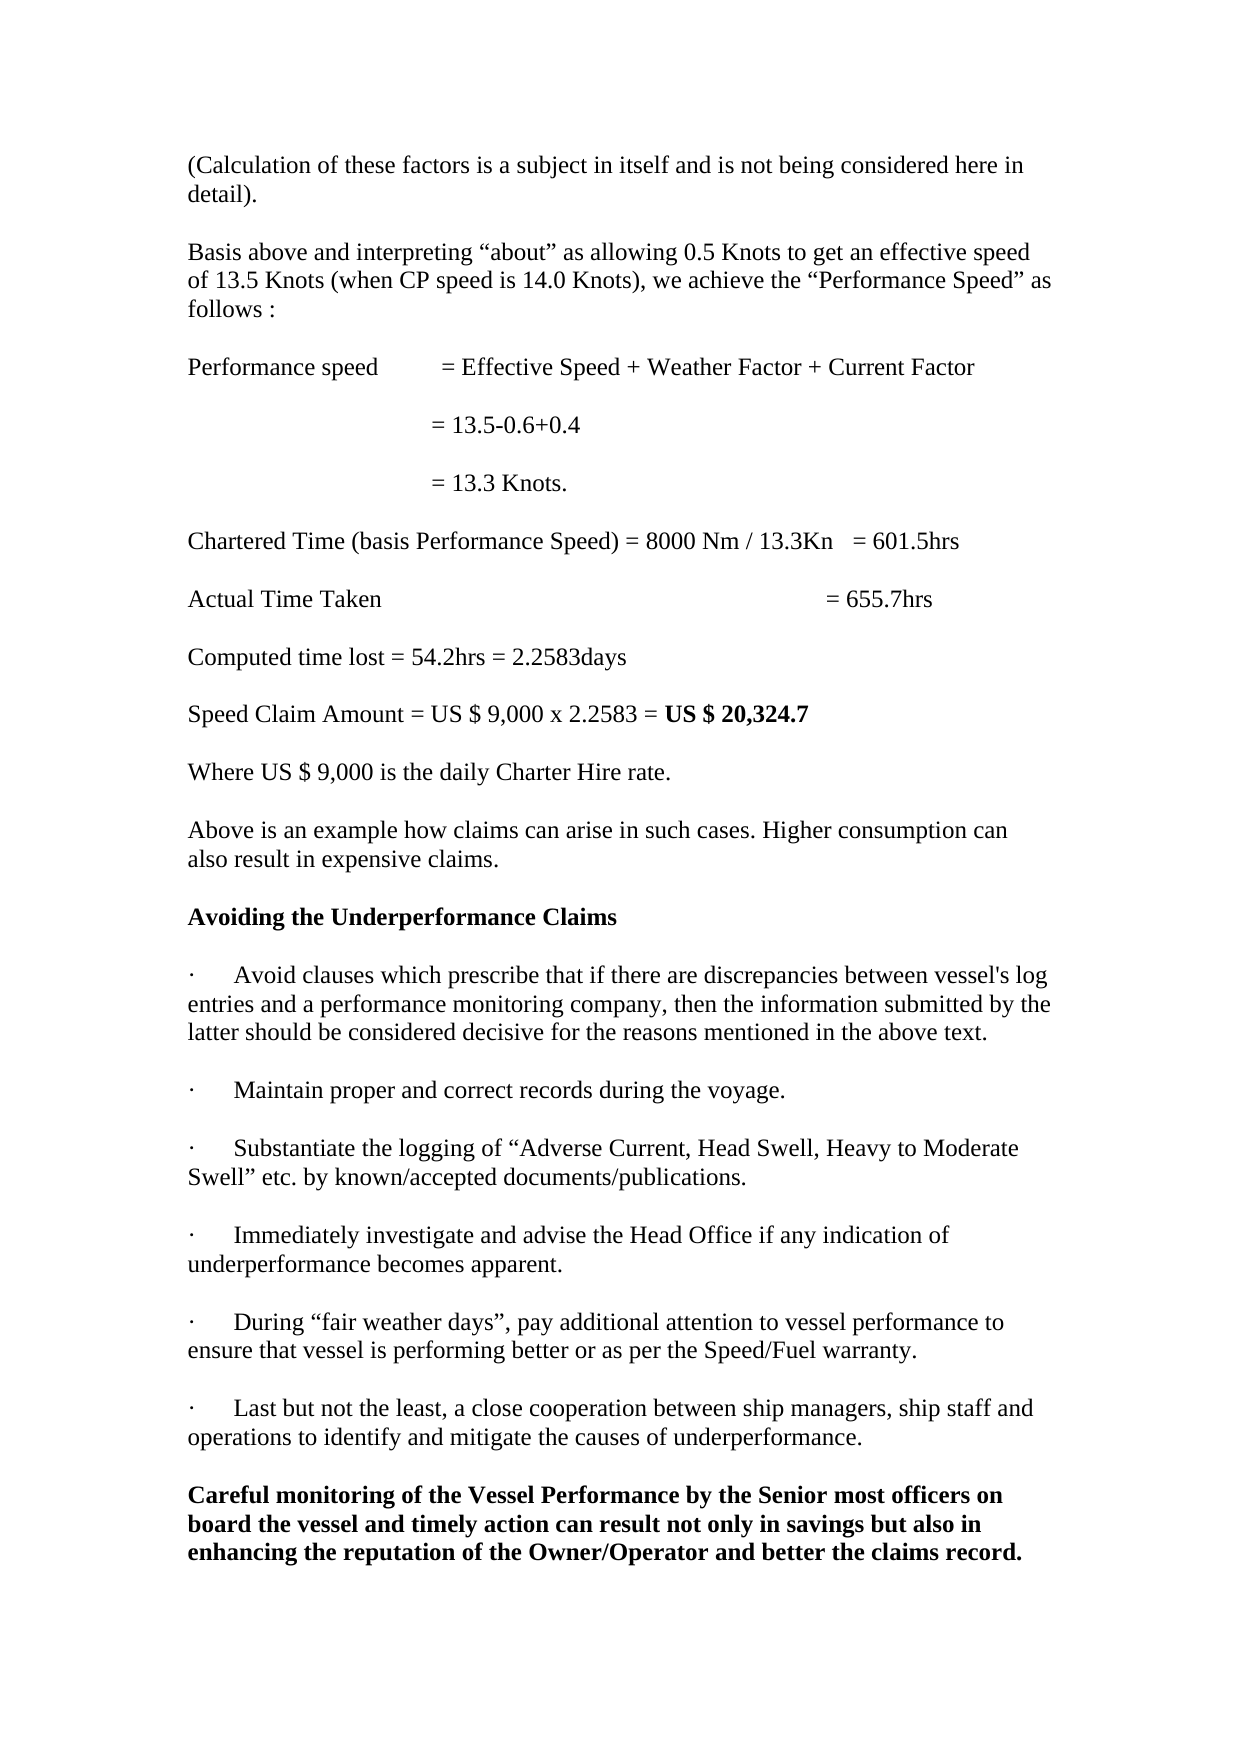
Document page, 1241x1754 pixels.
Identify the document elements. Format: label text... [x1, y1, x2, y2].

text Speed Claim Amount = US $ 9,000 x 2.2583 = US $ 20,324.7 [187, 699, 1053, 728]
text · Last but not the least, a close cooperation between ship managers, ship staff and operations to identify and mitigate the causes of underperformance. [187, 1393, 1053, 1451]
text · Maintain proper and correct records during the voyage. [187, 1075, 1053, 1104]
text Chartered Time (basis Performance Speed) = 8000 Nm / 13.3Kn = 601.5hrs [187, 526, 1053, 554]
text · Avoid clauses which prescribe that if there are discrepancies between vessel's log entries and a performance monitoring company, then the information submitted by the latter should be considered decisive for the reasons mentioned in the above text. [187, 960, 1053, 1046]
text = 13.5-0.6+0.4 [187, 410, 1053, 439]
text · Immediately investigate and advise the Head Office if any indication of underperformance becomes apparent. [187, 1220, 1053, 1277]
text Careful monitoring of the Vessel Performance by the Senior most officers on board the vessel and timely action can result not only in savings but also in enhancing the reputation of the Owner/Operator and better the claims record. [187, 1480, 1053, 1566]
text Above is an example how claims can arise in such cases. Higher consumption can also result in expensive claims. [187, 815, 1053, 873]
text Computed time lost = 54.2hrs = 2.2583days [187, 642, 1053, 670]
text · During “fair weather days”, pay additional attention to vessel performance to ensure that vessel is performing better or as per the Speed/Fuel warranty. [187, 1307, 1053, 1364]
text Basis above and interpreting “about” as allowing 0.5 Knots to get an effective speed of 13.5 Knots (when CP speed is 14.0 Knots), we achieve the “Performance Speed” as follows : [187, 237, 1053, 323]
text Actual Time Taken = 655.7hrs [187, 584, 1053, 612]
text Where US $ 9,000 is the daily Charter Hire rate. [187, 757, 1053, 786]
text (Calculation of these factors is a subject in itself and is not being considered here in detail). [187, 150, 1053, 207]
text Performance speed = Effective Speed + Weather Factor + Current Factor [187, 352, 1053, 381]
text Avoiding the Underperformance Claims [187, 902, 1053, 931]
text · Substantiate the logging of “Adverse Current, Head Swell, Heavy to Moderate Swell” etc. by known/accepted documents/publications. [187, 1133, 1053, 1191]
text = 13.3 Knots. [187, 468, 1053, 497]
